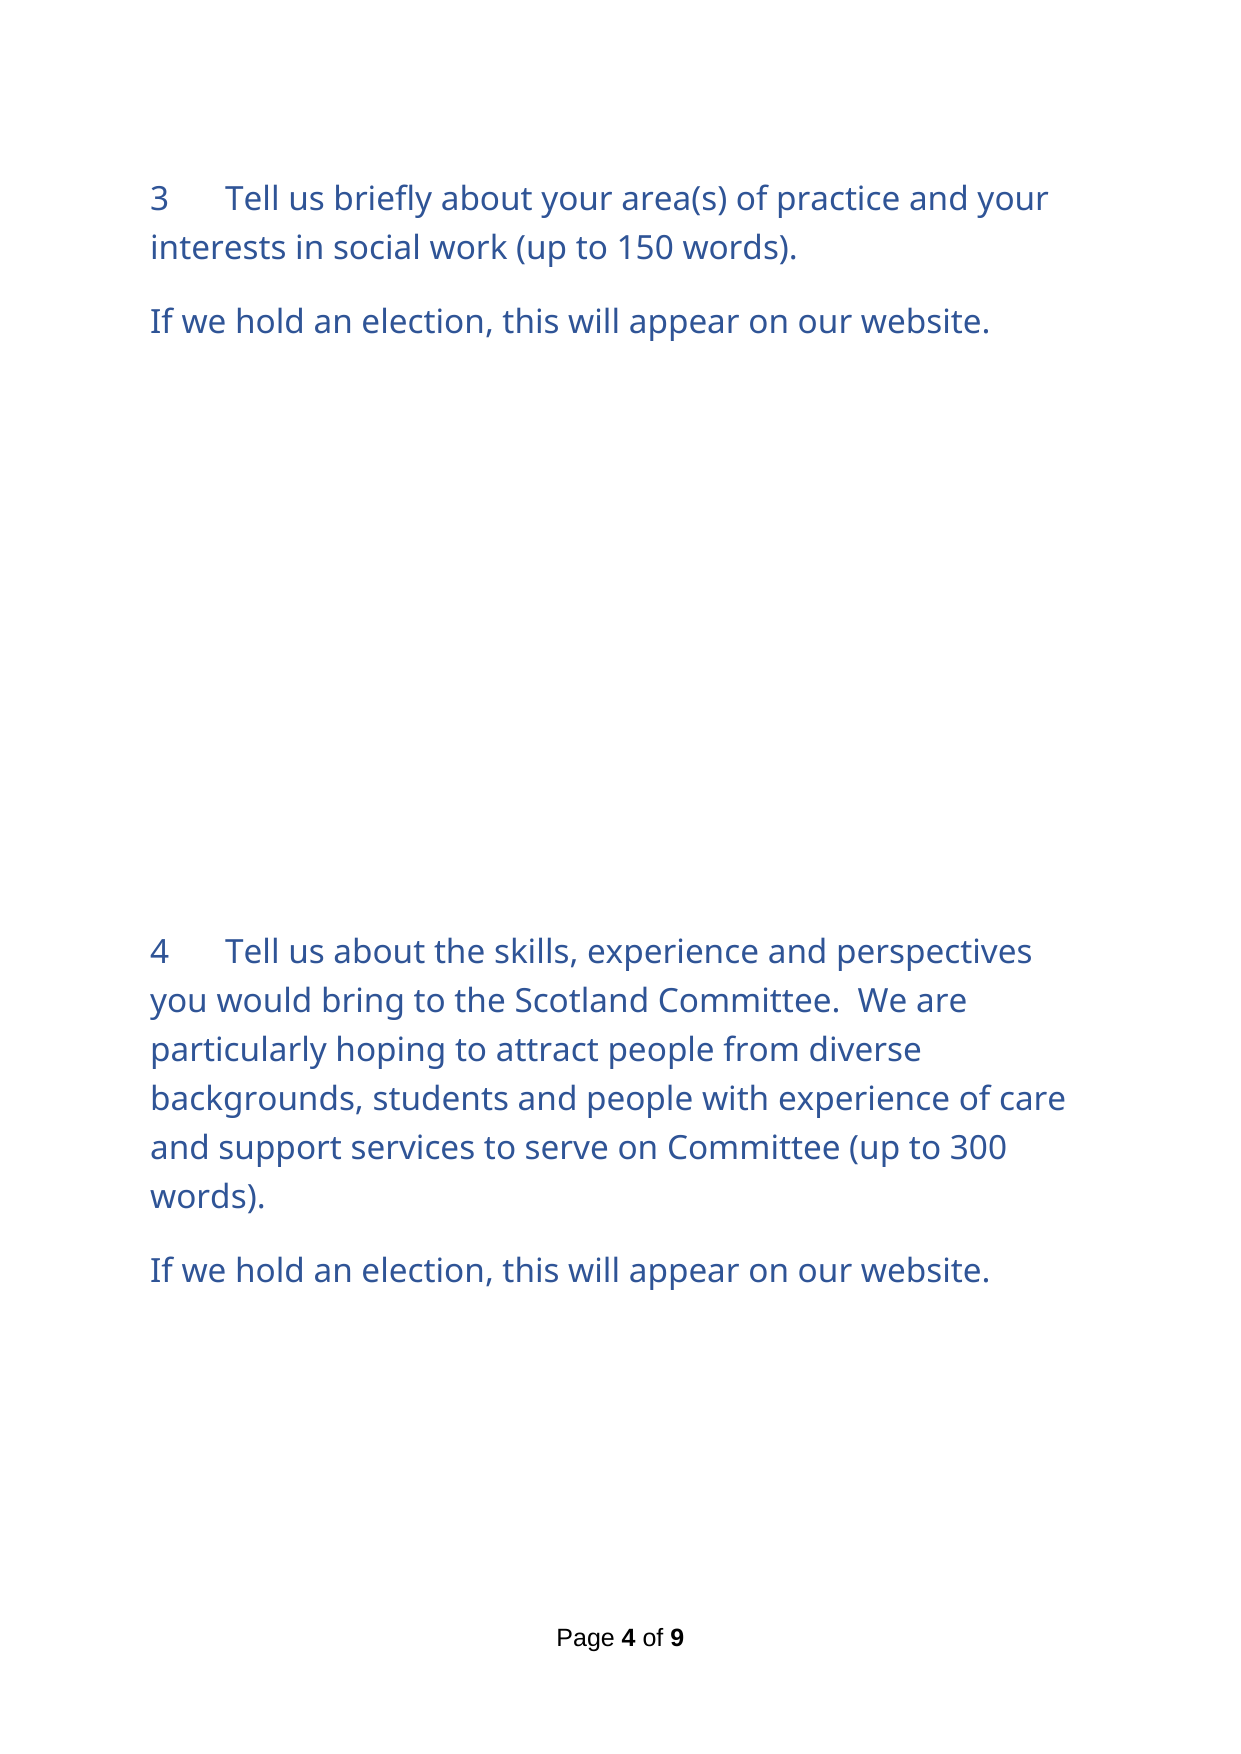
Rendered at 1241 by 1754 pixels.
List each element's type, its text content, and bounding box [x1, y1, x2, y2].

subtitle If we hold an election, this will appear on our website. [150, 298, 1090, 343]
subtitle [150, 1246, 1090, 1292]
subtitle 4 Tell us about the skills, experience and perspectives you would bring to the Scotland Committee. We are particularly hoping to attract people from diverse backgrounds, students and people with experience of care and support services to serve on Committee (up to 300 words). [150, 928, 1090, 1218]
subtitle 3 Tell us briefly about your area(s) of practice and your interests in social work (up to 150 words). [150, 175, 1090, 269]
